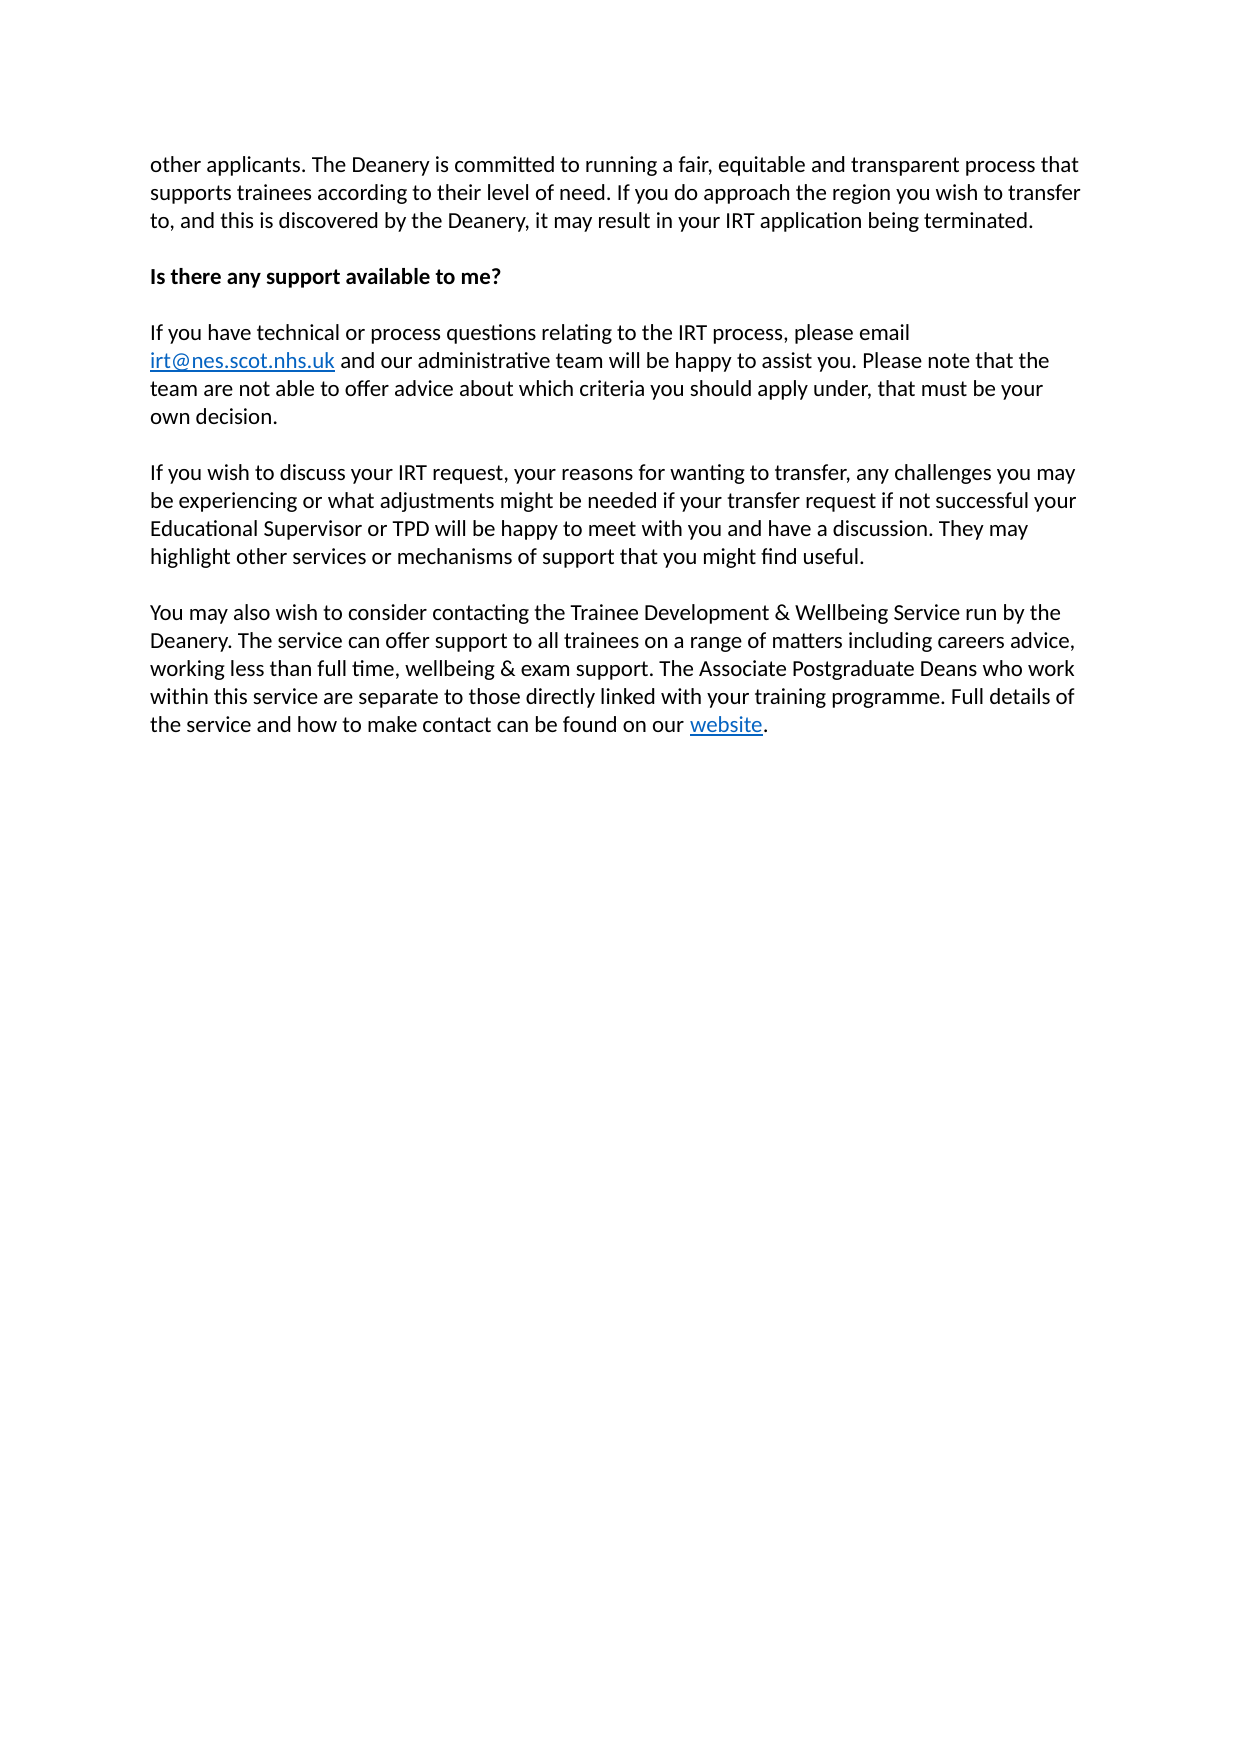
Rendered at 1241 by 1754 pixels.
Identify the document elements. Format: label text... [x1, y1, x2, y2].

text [150, 150, 1090, 234]
text You may also wish to consider contacting the Trainee Development & Wellbeing Service run by the Deanery. The service can offer support to all trainees on a range of matters including careers advice, working less than full time, wellbeing & exam support. The Associate Postgraduate Deans who work within this service are separate to those directly linked with your training programme. Full details of the service and how to make contact can be found on our website. [150, 598, 1090, 738]
text If you have technical or process questions relating to the IRT process, please email irt@nes.scot.nhs.uk and our administrative team will be happy to assist you. Please note that the team are not able to offer advice about which criteria you should apply under, that must be your own decision. [150, 318, 1090, 430]
text If you wish to discuss your IRT request, your reasons for wanting to transfer, any challenges you may be experiencing or what adjustments might be needed if your transfer request if not successful your Educational Supervisor or TPD will be happy to meet with you and have a discussion. They may highlight other services or mechanisms of support that you might find useful. [150, 458, 1090, 570]
text Is there any support available to me? [150, 262, 1090, 290]
